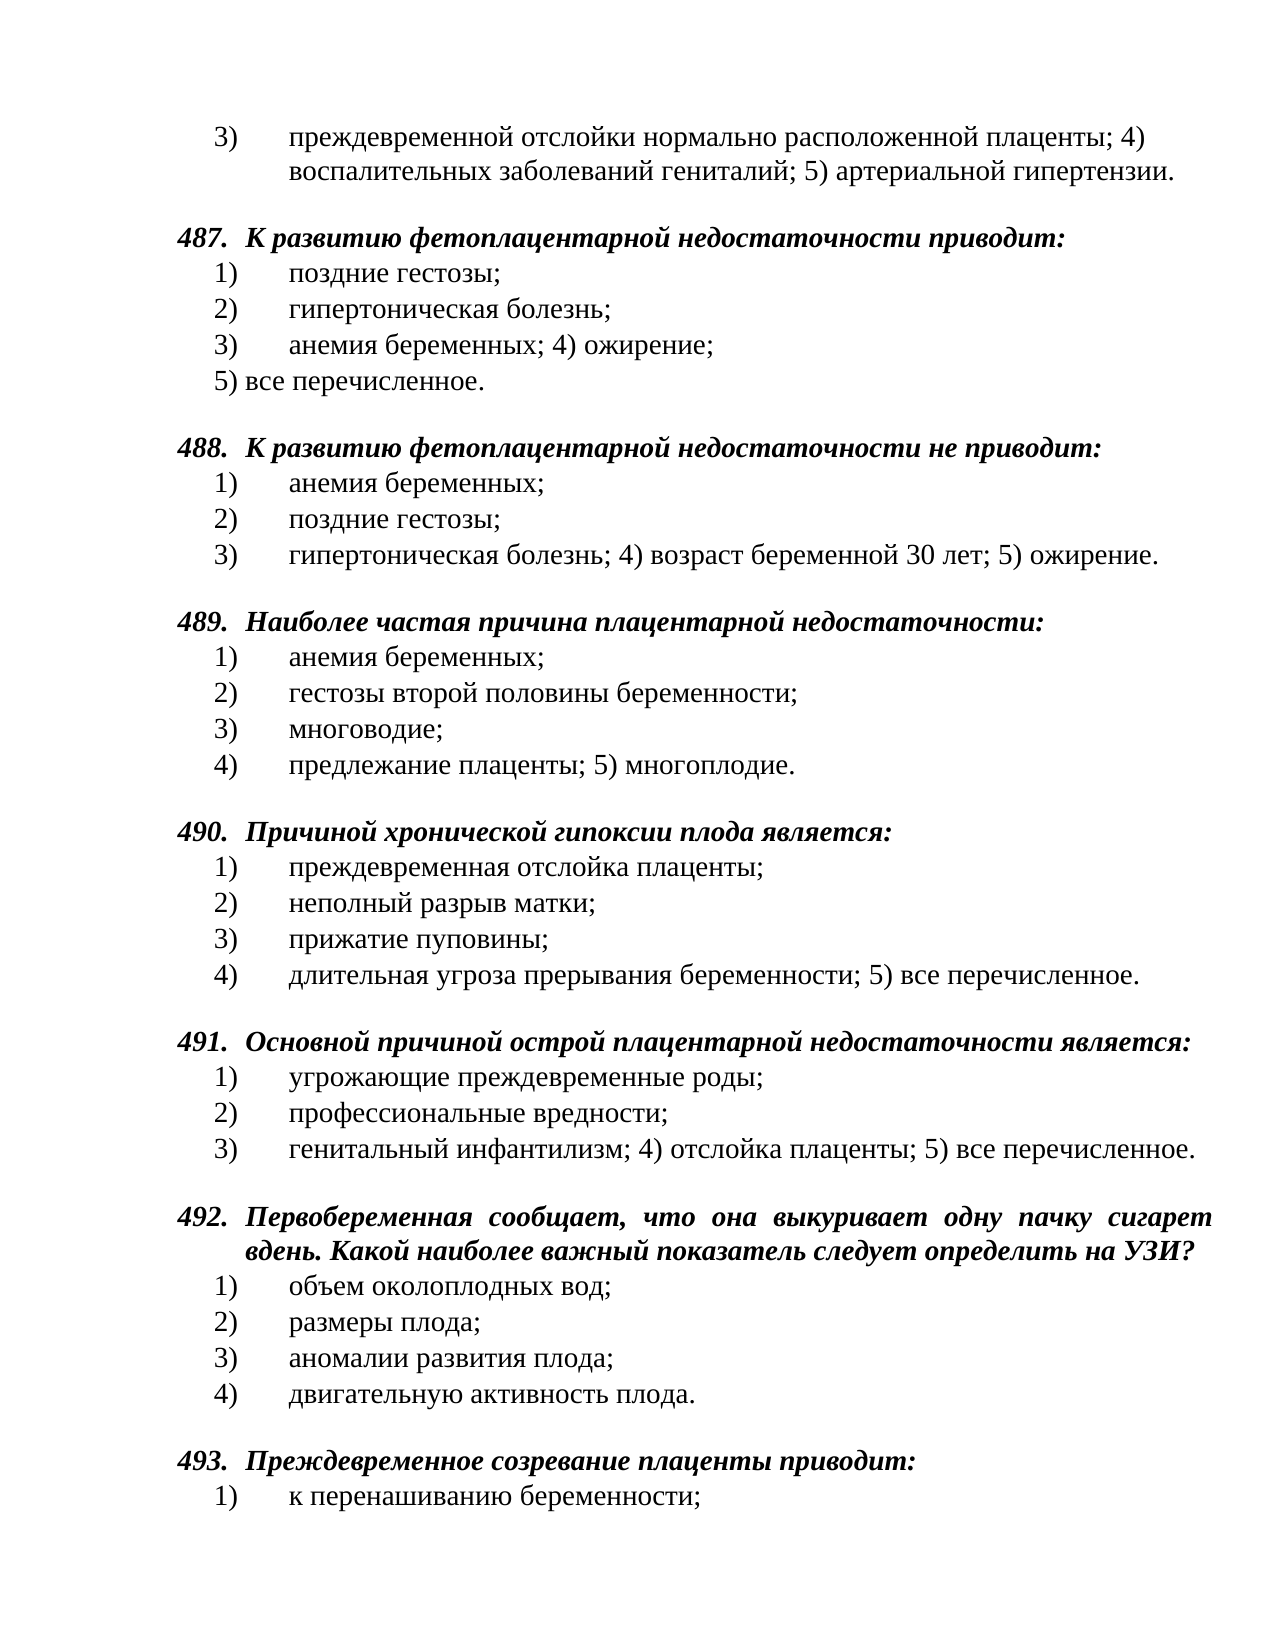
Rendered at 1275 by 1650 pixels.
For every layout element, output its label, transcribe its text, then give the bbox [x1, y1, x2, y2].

list Причиной хронической гипоксии плода является: [177, 814, 1214, 848]
list поздние гестозы; [213, 255, 1216, 288]
list генитальный инфантилизм; 4) отслойка плаценты; 5) все перечисленное. [213, 1131, 1216, 1165]
list предлежание плаценты; 5) многоплодие. [213, 747, 1216, 780]
list гипертоническая болезнь; 4) возраст беременной 30 лет; 5) ожирение. [213, 537, 1216, 570]
list профессиональные вредности; [213, 1095, 1216, 1129]
list анемия беременных; [213, 639, 1216, 672]
list анемия беременных; 4) ожирение; [213, 327, 1216, 360]
list многоводие; [213, 711, 1216, 744]
list Преждевременное созревание плаценты приводит: [177, 1443, 1214, 1477]
list поздние гестозы; [213, 501, 1216, 534]
list преждевременной отслойки нормально расположенной плаценты; 4) воспалительных заболеваний гениталий; 5) артериальной гипертензии. [213, 119, 1216, 186]
list анемия беременных; [213, 465, 1216, 498]
list двигательную активность плода. [213, 1376, 1216, 1410]
list длительная угроза прерывания беременности; 5) все перечисленное. [213, 957, 1216, 991]
list Наиболее частая причина плацентарной недостаточности: [177, 604, 1214, 637]
list аномалии развития плода; [213, 1340, 1216, 1374]
list размеры плода; [213, 1304, 1216, 1338]
list Первобеременная сообщает, что она выкуривает одну пачку сигарет вдень. Какой наиболее важный показатель следует определить на УЗИ? [177, 1199, 1214, 1267]
list угрожающие преждевременные роды; [213, 1059, 1216, 1093]
list неполный разрыв матки; [213, 885, 1216, 919]
list к перенашиванию беременности; [213, 1478, 1216, 1512]
list гестозы второй половины беременности; [213, 675, 1216, 708]
list прижатие пуповины; [213, 921, 1216, 955]
text 5) все перечисленное. [213, 363, 1216, 396]
list объем околоплодных вод; [213, 1268, 1216, 1302]
list гипертоническая болезнь; [213, 291, 1216, 324]
list К развитию фетоплацентарной недостаточности приводит: [177, 220, 1214, 253]
list Основной причиной острой плацентарной недостаточности является: [177, 1024, 1214, 1058]
list преждевременная отслойка плаценты; [213, 849, 1216, 883]
list К развитию фетоплацентарной недостаточности не приводит: [177, 430, 1214, 463]
